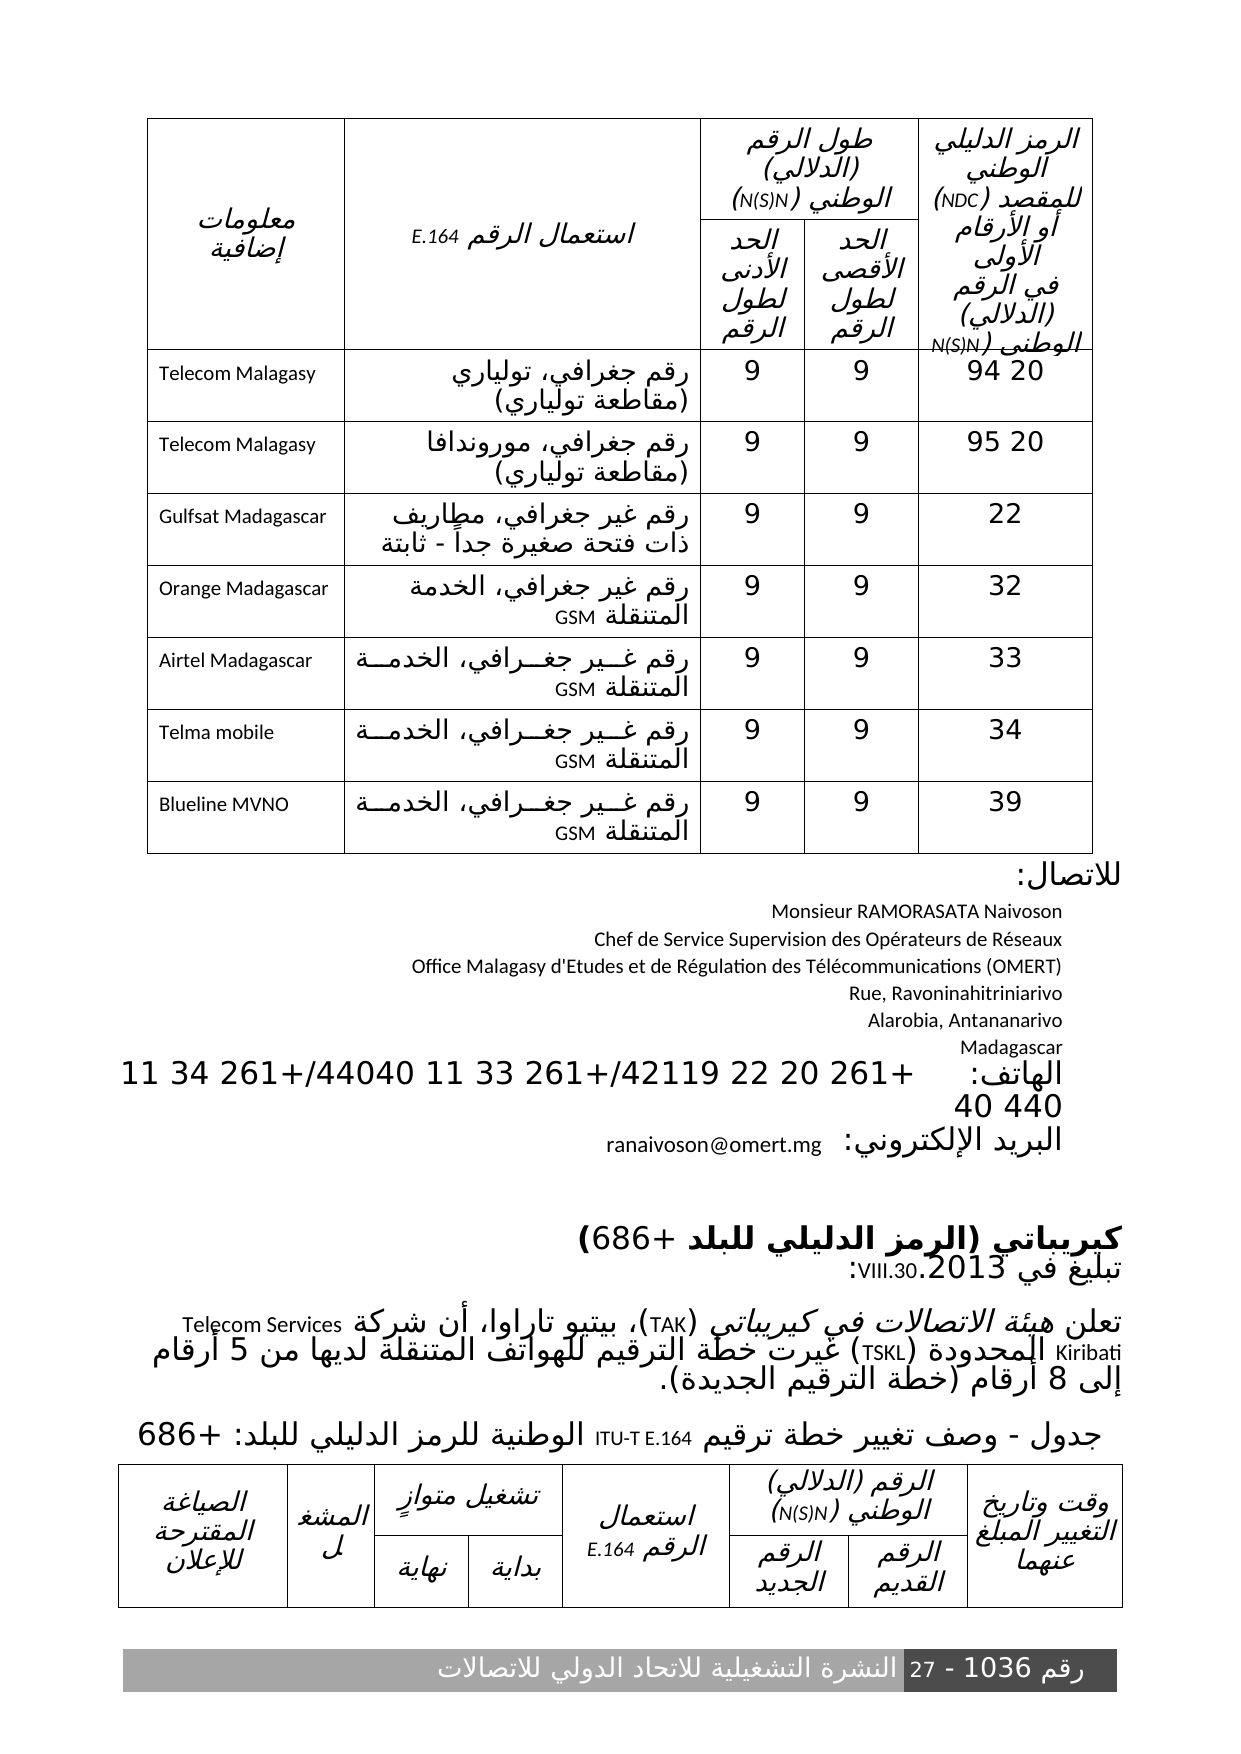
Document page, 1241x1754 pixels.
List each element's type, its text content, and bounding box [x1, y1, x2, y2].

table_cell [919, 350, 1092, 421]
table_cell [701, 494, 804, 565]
text للاتصال: [118, 862, 1122, 891]
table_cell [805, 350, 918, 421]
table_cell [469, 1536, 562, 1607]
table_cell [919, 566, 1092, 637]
text كيريباتي (الرمز الدليلي للبلد +686) [118, 1226, 948, 1255]
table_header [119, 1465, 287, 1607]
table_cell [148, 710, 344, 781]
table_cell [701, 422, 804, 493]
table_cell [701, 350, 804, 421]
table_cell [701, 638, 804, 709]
text جدول - وصف تغيير خطة ترقيم ITU-T E.164 الوطنية للرمز الدليلي للبلد: +686 [118, 1422, 464, 1451]
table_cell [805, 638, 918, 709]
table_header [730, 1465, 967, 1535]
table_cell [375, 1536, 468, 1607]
text تبليغ في 2013.VIII.30: [1072, 1255, 1122, 1284]
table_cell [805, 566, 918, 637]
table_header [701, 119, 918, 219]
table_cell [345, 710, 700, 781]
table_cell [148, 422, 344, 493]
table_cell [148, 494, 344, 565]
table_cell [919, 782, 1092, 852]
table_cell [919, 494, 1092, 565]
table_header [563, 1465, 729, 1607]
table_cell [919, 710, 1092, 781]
text تبليغ في 2013.VIII.30: [118, 1255, 1097, 1284]
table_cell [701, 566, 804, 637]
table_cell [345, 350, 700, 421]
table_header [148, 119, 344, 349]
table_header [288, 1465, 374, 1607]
text كيريباتي (الرمز الدليلي للبلد +686) [935, 1226, 1117, 1255]
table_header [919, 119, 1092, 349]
text جدول - وصف تغيير خطة ترقيم ITU-T E.164 الوطنية للرمز الدليلي للبلد: +686 [559, 1422, 1122, 1451]
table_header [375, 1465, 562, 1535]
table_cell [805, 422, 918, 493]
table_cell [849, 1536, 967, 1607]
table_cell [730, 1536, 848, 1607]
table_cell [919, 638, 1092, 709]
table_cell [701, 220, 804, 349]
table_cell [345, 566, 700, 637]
text تعلن هيئة الاتصالات في كيريباتي (TAK)، بيتيو تاراوا، أن شركة Telecom Services Kiribati المحدودة (TSKL) غيرت خطة الترقيم للهواتف المتنقلة لديها من 5 أرقام إلى 8 أرقام (خطة الترقيم الجديدة). [118, 1309, 1122, 1397]
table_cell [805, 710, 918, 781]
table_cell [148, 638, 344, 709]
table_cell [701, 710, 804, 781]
text الهاتف: +261 20 22 42119/+261 33 11 44040/+261 34 11 440 40 البريد الإلكتروني: ranaivoson@omert.mg [118, 1064, 1063, 1164]
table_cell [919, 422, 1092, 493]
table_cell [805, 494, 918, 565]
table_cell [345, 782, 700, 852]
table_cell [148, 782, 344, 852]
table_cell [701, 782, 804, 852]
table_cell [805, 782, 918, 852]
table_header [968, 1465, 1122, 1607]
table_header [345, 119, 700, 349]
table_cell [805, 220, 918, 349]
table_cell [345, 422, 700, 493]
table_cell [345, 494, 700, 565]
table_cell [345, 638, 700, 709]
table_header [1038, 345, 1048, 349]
text Monsieur RAMORASATA Naivoson Chef de Service Supervision des Opérateurs de Réseaux Office Malagasy d'Etudes et de Régulation des Télécommunications (OMERT) Rue, Ravoninahitriniarivo Alarobia, Antananarivo Madagascar [118, 897, 1063, 1060]
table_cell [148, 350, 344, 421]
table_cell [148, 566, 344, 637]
